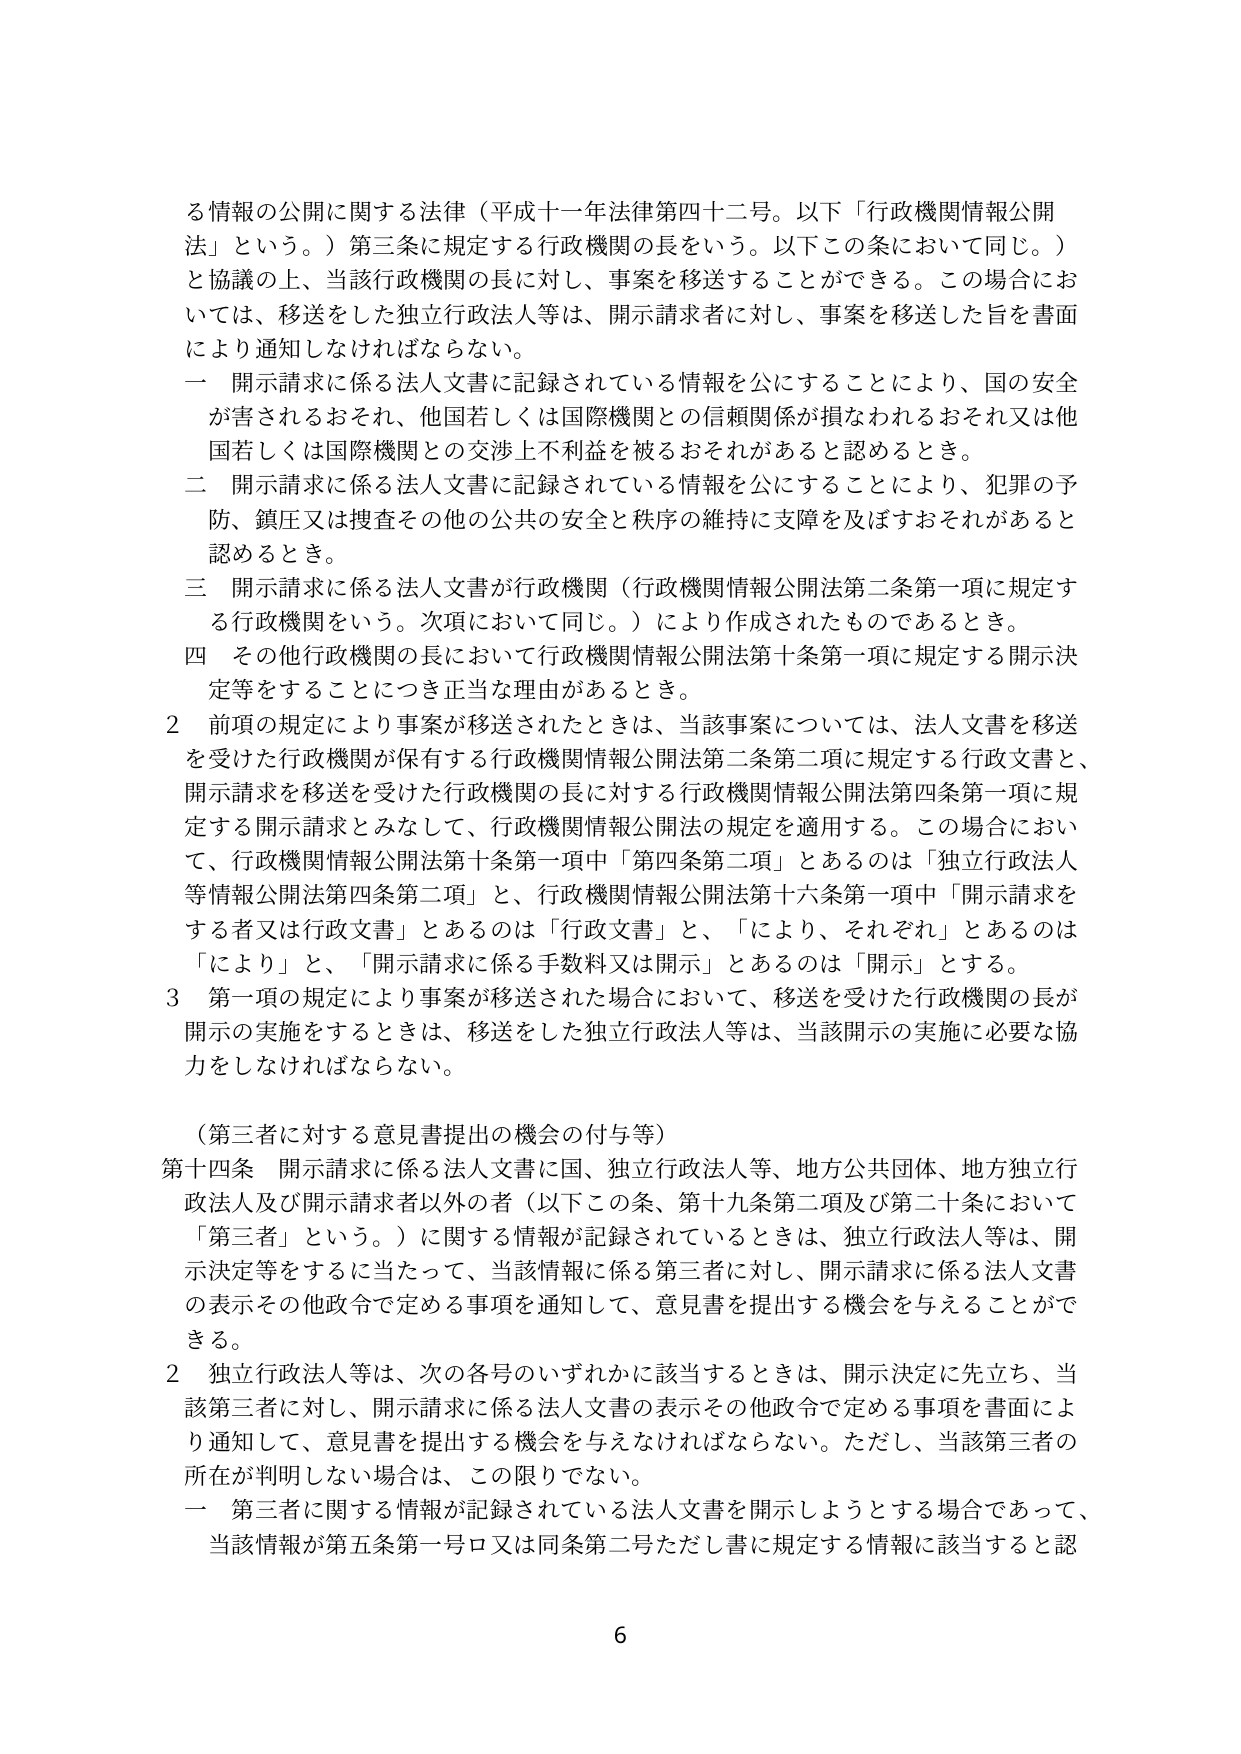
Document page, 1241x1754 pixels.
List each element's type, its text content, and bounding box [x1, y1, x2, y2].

text 三 開示請求に係る法人文書が行政機関（行政機関情報公開法第二条第一項に規定する行政機関をいう。次項において同じ。）により作成されたものであるとき。 [184, 569, 1079, 638]
text 一 開示請求に係る法人文書に記録されている情報を公にすることにより、国の安全が害されるおそれ、他国若しくは国際機関との信頼関係が損なわれるおそれ又は他国若しくは国際機関との交渉上不利益を被るおそれがあると認めるとき。 [184, 364, 1079, 467]
text 二 開示請求に係る法人文書に記録されている情報を公にすることにより、犯罪の予防、鎮圧又は捜査その他の公共の安全と秩序の維持に支障を及ぼすおそれがあると認めるとき。 [184, 467, 1079, 569]
text ２ 独立行政法人等は、次の各号のいずれかに該当するときは、開示決定に先立ち、当該第三者に対し、開示請求に係る法人文書の表示その他政令で定める事項を書面により通知して、意見書を提出する機会を与えなければならない。ただし、当該第三者の所在が判明しない場合は、この限りでない。 [161, 1355, 1079, 1492]
text 第十四条 開示請求に係る法人文書に国、独立行政法人等、地方公共団体、地方独立行政法人及び開示請求者以外の者（以下この条、第十九条第二項及び第二十条において「第三者」という。）に関する情報が記録されているときは、独立行政法人等は、開示決定等をするに当たって、当該情報に係る第三者に対し、開示請求に係る法人文書の表示その他政令で定める事項を通知して、意見書を提出する機会を与えることができる。 [161, 1150, 1079, 1355]
text （第三者に対する意見書提出の機会の付与等） [184, 1116, 1079, 1150]
text 四 その他行政機関の長において行政機関情報公開法第十条第一項に規定する開示決定等をすることにつき正当な理由があるとき。 [184, 638, 1079, 706]
text ３ 第一項の規定により事案が移送された場合において、移送を受けた行政機関の長が開示の実施をするときは、移送をした独立行政法人等は、当該開示の実施に必要な協力をしなければならない。 [161, 979, 1079, 1082]
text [161, 194, 1079, 364]
text ２ 前項の規定により事案が移送されたときは、当該事案については、法人文書を移送を受けた行政機関が保有する行政機関情報公開法第二条第二項に規定する行政文書と、開示請求を移送を受けた行政機関の長に対する行政機関情報公開法第四条第一項に規定する開示請求とみなして、行政機関情報公開法の規定を適用する。この場合において、行政機関情報公開法第十条第一項中「第四条第二項」とあるのは「独立行政法人等情報公開法第四条第二項」と、行政機関情報公開法第十六条第一項中「開示請求をする者又は行政文書」とあるのは「行政文書」と、「により、それぞれ」とあるのは「により」と、「開示請求に係る手数料又は開示」とあるのは「開示」とする。 [161, 706, 1079, 979]
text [184, 1492, 1079, 1560]
